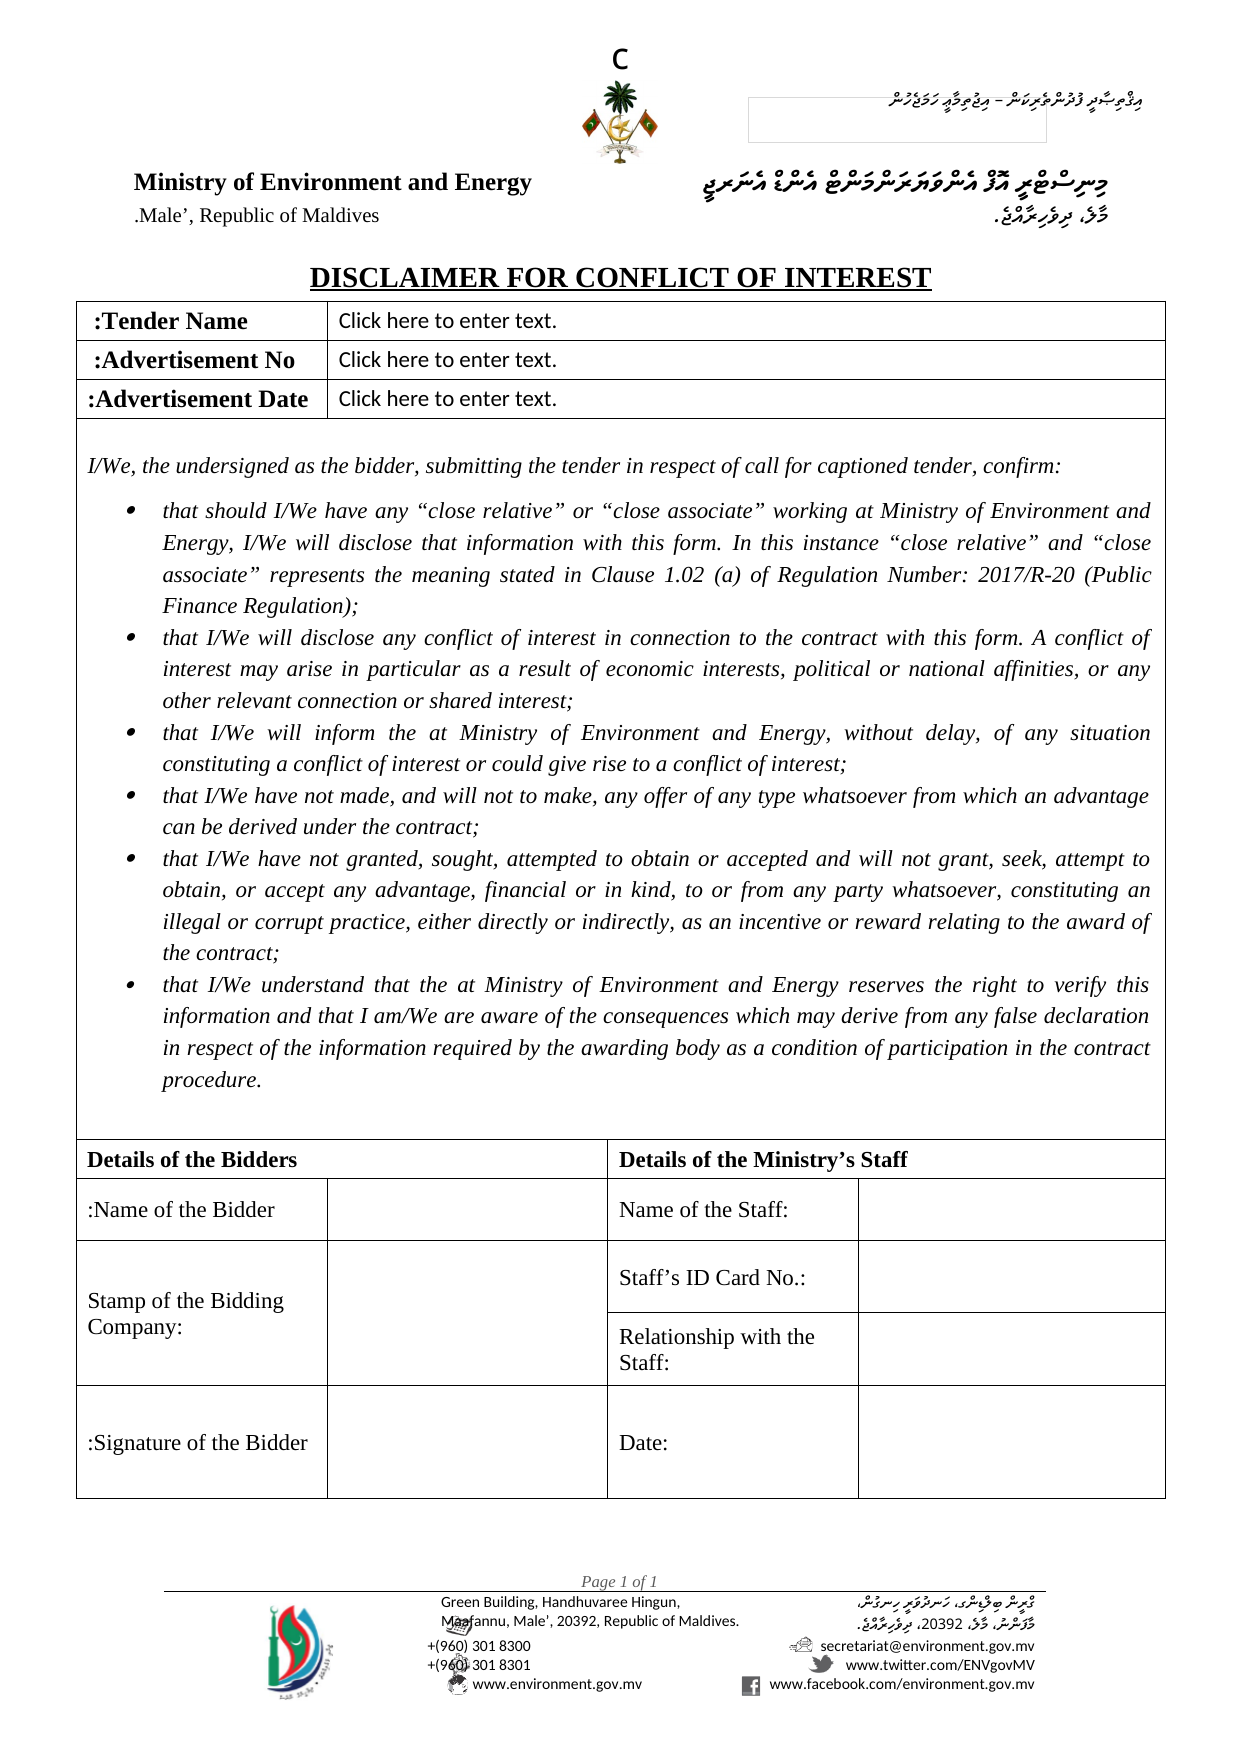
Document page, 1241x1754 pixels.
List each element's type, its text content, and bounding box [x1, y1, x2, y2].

picture [446, 1615, 473, 1636]
table_cell Signature of the Bidder: [77, 1386, 327, 1498]
table_cell Advertisement No: [77, 341, 327, 378]
picture [447, 1653, 471, 1695]
table_cell [328, 1386, 607, 1498]
table_cell Relationship with the Staff: [608, 1313, 858, 1385]
table_cell [859, 1313, 1165, 1385]
table_cell Name of the Bidder: [77, 1179, 327, 1240]
table_cell [328, 1179, 607, 1240]
table_cell Tender Name: [77, 302, 327, 339]
table_cell Details of the Bidders [77, 1140, 607, 1178]
table_cell Advertisement Date: [77, 380, 327, 417]
table_cell I/We, the undersigned as the bidder, submitting the tender in respect of call for captioned tender, confirm: that should I/We have any “close relative” or “close associate” working at Ministry of Environment and Energy, I/We will disclose that information with this form. In this instance “close relative” and “close associate” represents the meaning stated in Clause 1.02 (a) of Regulation Number: 2017/R-20 (Public Finance Regulation); that I/We will disclose any conflict of interest in connection to the contract with this form. A conflict of interest may arise in particular as a result of economic interests, political or national affinities, or any other relevant connection or shared interest; that I/We will inform the at Ministry of Environment and Energy, without delay, of any situation constituting a conflict of interest or could give rise to a conflict of interest; that I/We have not made, and will not to make, any offer of any type whatsoever from which an advantage can be derived under the contract; that I/We have not granted, sought, attempted to obtain or accepted and will not grant, seek, attempt to obtain, or accept any advantage, financial or in kind, to or from any party whatsoever, constituting an illegal or corrupt practice, either directly or indirectly, as an incentive or reward relating to the award of the contract; that I/We understand that the at Ministry of Environment and Energy reserves the right to verify this information and that I am/We are aware of the consequences which may derive from any false declaration in respect of the information required by the awarding body as a condition of participation in the contract procedure. [77, 419, 1165, 1139]
table_cell Details of the Ministry’s Staff [608, 1140, 1165, 1178]
table_cell [859, 1241, 1165, 1312]
picture [581, 80, 659, 164]
table_cell Stamp of the Bidding Company: [77, 1241, 327, 1385]
table_cell [328, 1241, 607, 1385]
picture [741, 1676, 761, 1696]
table_cell Name of the Staff: [608, 1179, 858, 1240]
picture [808, 1654, 834, 1673]
table_cell [859, 1386, 1165, 1498]
picture [788, 1636, 813, 1652]
table_header DISCLAIMER FOR CONFLICT OF INTEREST [76, 260, 1165, 301]
table_cell Staff’s ID Card No.: [608, 1241, 858, 1312]
table_cell [859, 1179, 1165, 1240]
table_cell Date: [608, 1386, 858, 1498]
